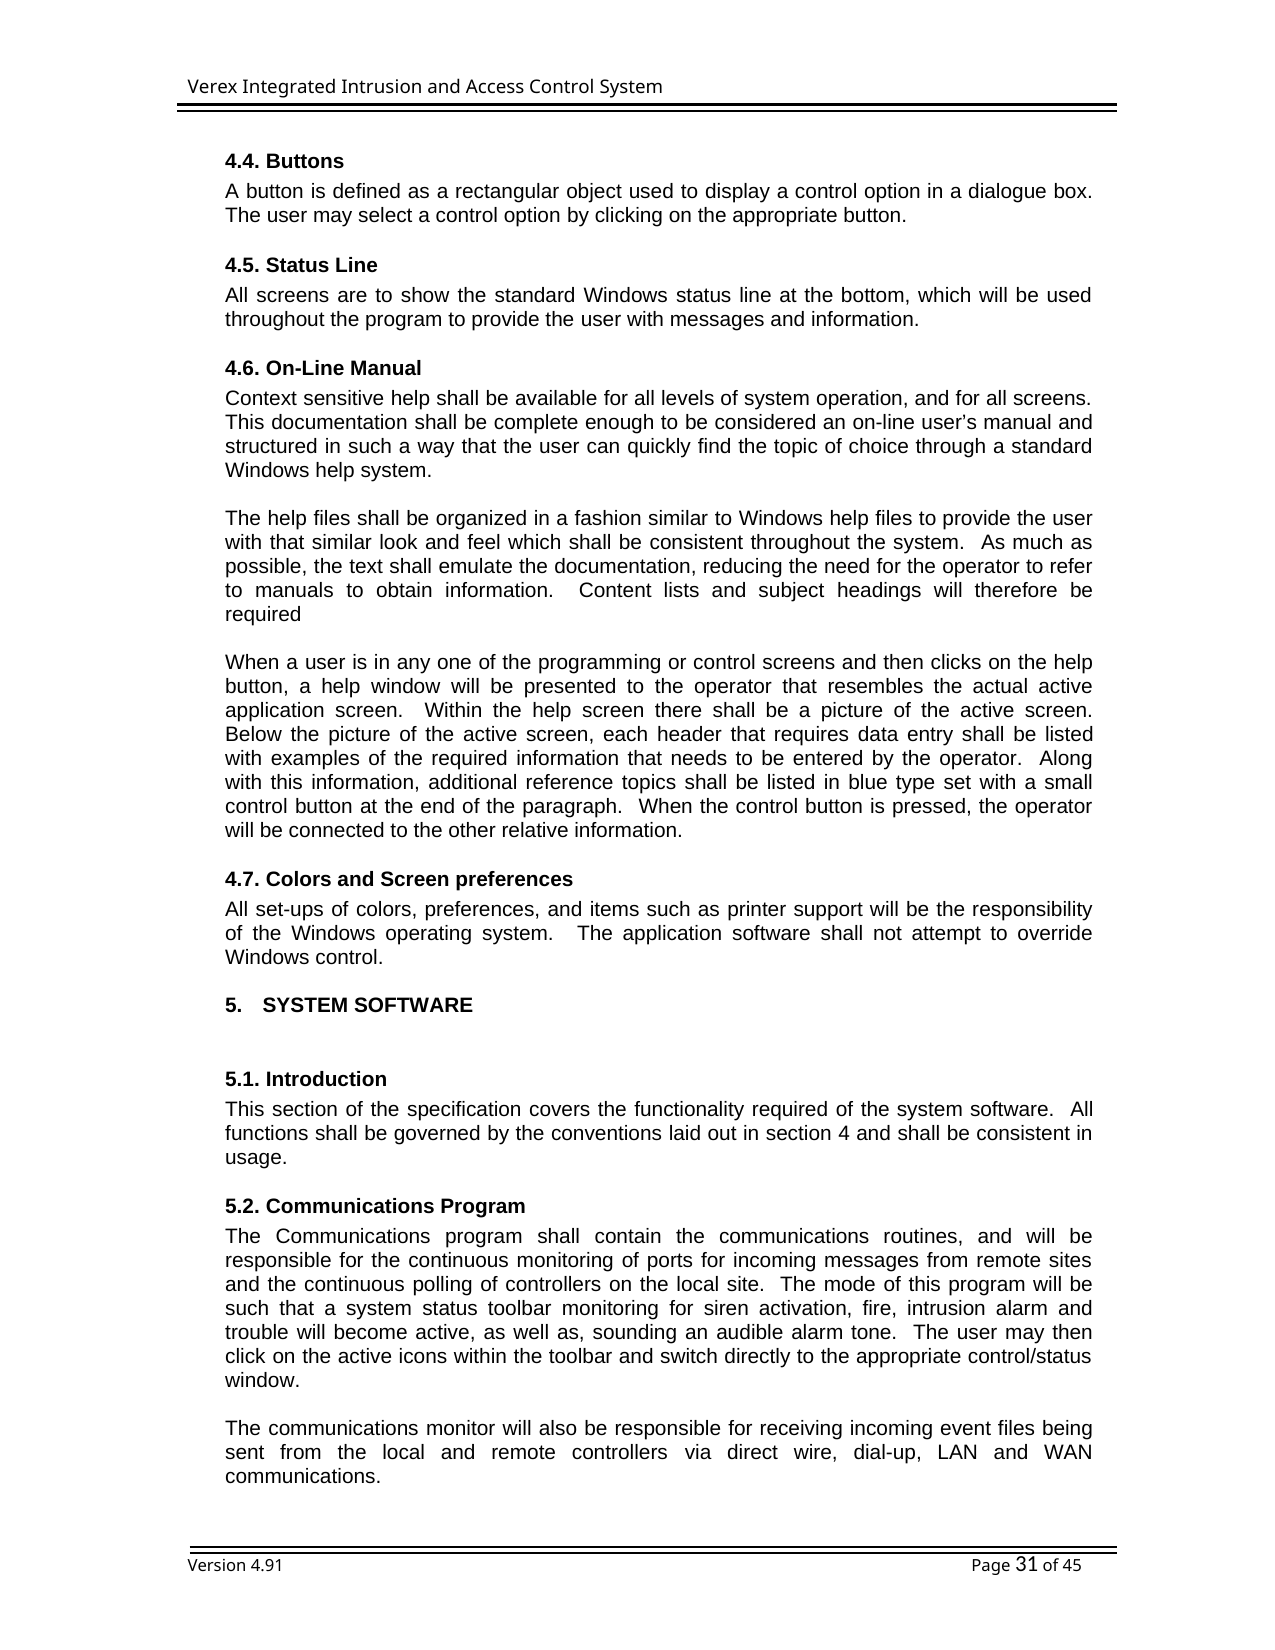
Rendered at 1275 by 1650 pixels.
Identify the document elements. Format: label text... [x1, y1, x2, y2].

text 5.2. Communications Program [225, 1194, 528, 1218]
text All screens are to show the standard Windows status line at the bottom, which will be used throughout the program to provide the user with messages and information. [225, 283, 1093, 331]
text 5. SYSTEM SOFTWARE [225, 993, 478, 1017]
text This section of the specification covers the functionality required of the system software. All functions shall be governed by the conventions laid out in section 4 and shall be consistent in usage. [225, 1097, 1093, 1169]
text When a user is in any one of the programming or control screens and then clicks on the help button, a help window will be presented to the operator that resembles the actual active application screen. Within the help screen there shall be a picture of the active screen. Below the picture of the active screen, each header that requires data entry shall be listed with examples of the required information that needs to be entered by the operator. Along with this information, additional reference topics shall be listed in blue type set with a small control button at the end of the paragraph. When the control button is pressed, the operator will be connected to the other relative information. [225, 650, 1093, 841]
text 4.5. Status Line [225, 252, 380, 276]
text A button is defined as a rectangular object used to display a control option in a dialogue box. The user may select a control option by clicking on the appropriate button. [225, 179, 1093, 227]
text 4.4. Buttons [225, 149, 347, 173]
text 4.7. Colors and Screen preferences [225, 867, 589, 891]
text The help files shall be organized in a fashion similar to Windows help files to provide the user with that similar look and feel which shall be consistent throughout the system. As much as possible, the text shall emulate the documentation, reducing the need for the operator to refer to manuals to obtain information. Content lists and subject headings will therefore be required [225, 506, 1093, 626]
text All set-ups of colors, preferences, and items such as printer support will be the responsibility of the Windows operating system. The application software shall not attempt to override Windows control. [225, 897, 1093, 969]
text 4.6. On-Line Manual [225, 356, 424, 380]
text The communications monitor will also be responsible for receiving incoming event files being sent from the local and remote controllers via direct wire, dial-up, LAN and WAN communications. [225, 1416, 1093, 1488]
text Context sensitive help shall be available for all levels of system operation, and for all screens. This documentation shall be complete enough to be considered an on-line user’s manual and structured in such a way that the user can quickly find the topic of choice through a standard Windows help system. [225, 386, 1093, 482]
text 5.1. Introduction [225, 1067, 389, 1091]
text The Communications program shall contain the communications routines, and will be responsible for the continuous monitoring of ports for incoming messages from remote sites and the continuous polling of controllers on the local site. The mode of this program will be such that a system status toolbar monitoring for siren activation, fire, intrusion alarm and trouble will become active, as well as, sounding an audible alarm tone. The user may then click on the active icons within the toolbar and switch directly to the appropriate control/status window. [225, 1224, 1093, 1392]
